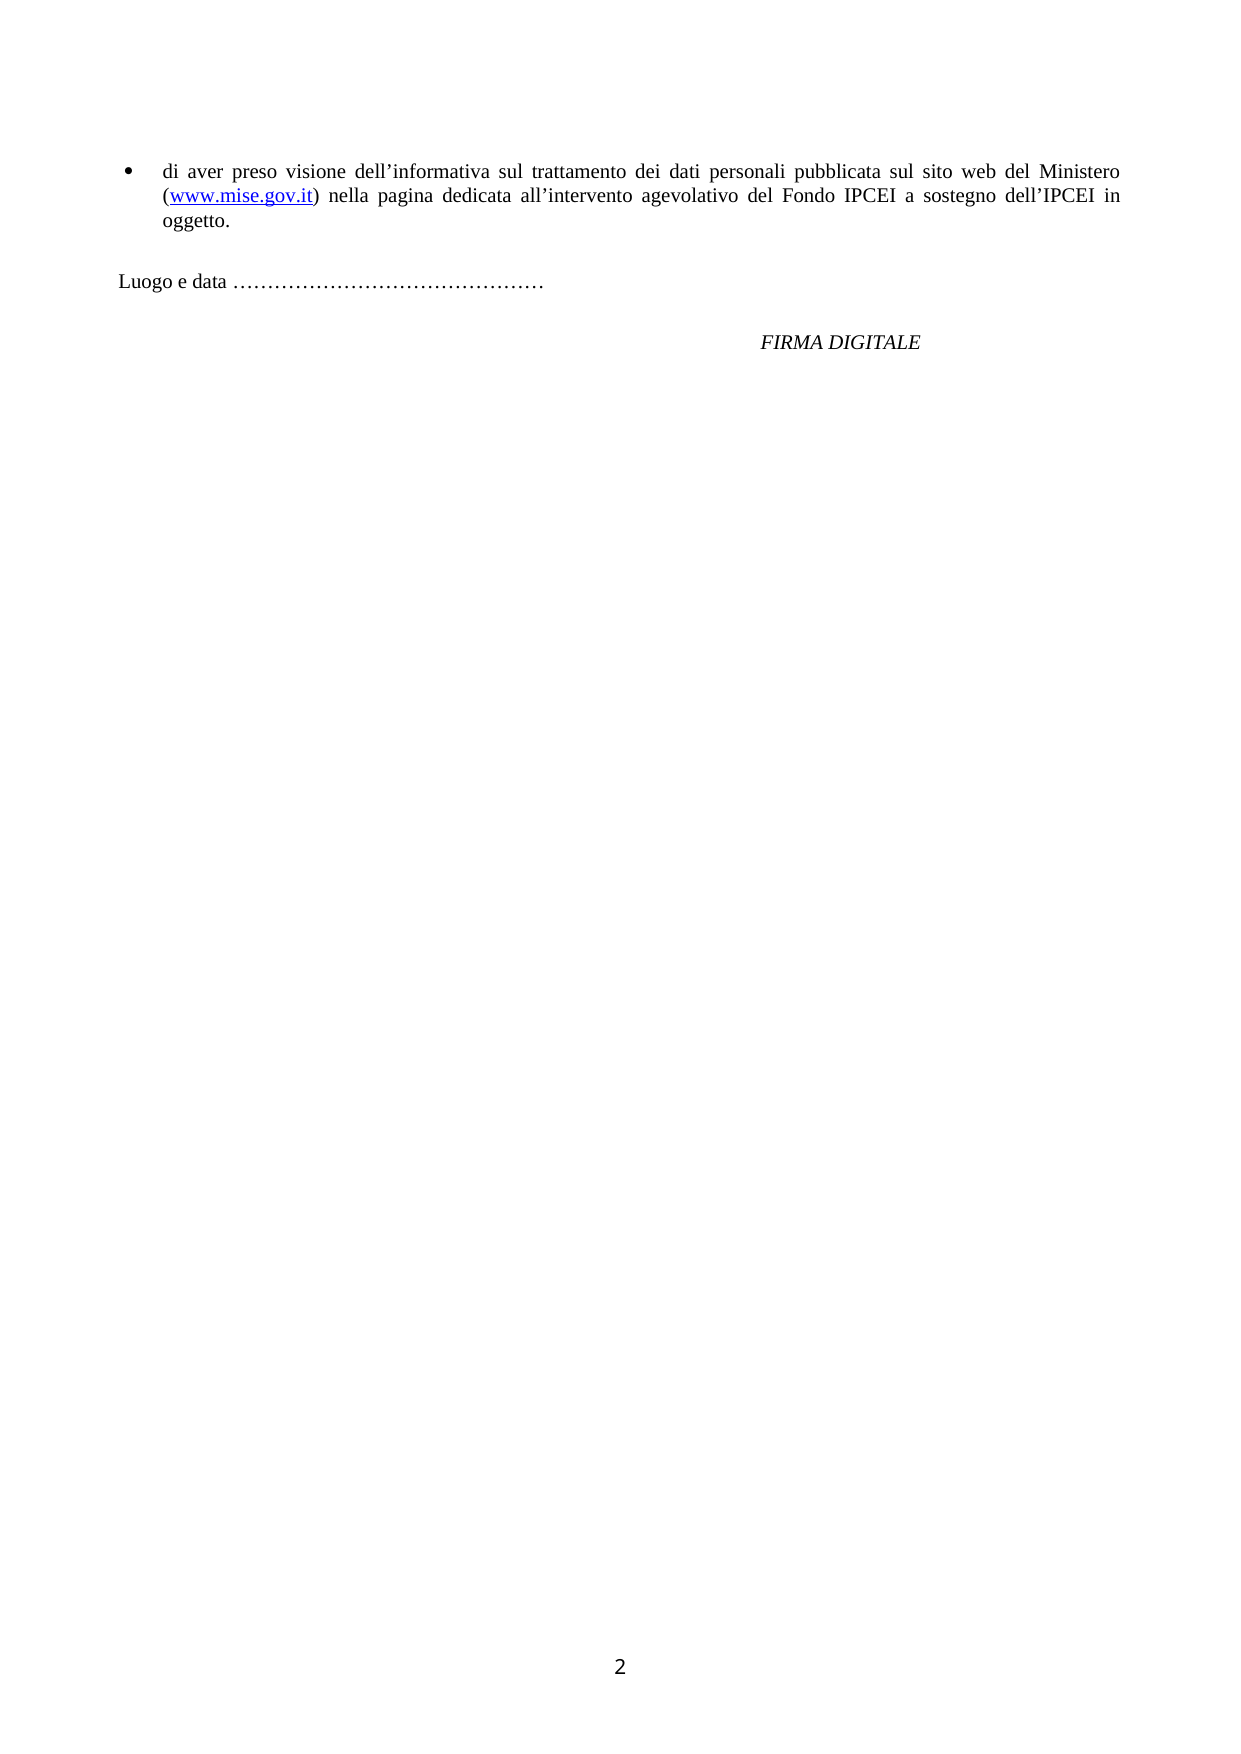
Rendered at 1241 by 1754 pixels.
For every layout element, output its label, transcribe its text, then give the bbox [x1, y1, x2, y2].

list di aver preso visione dell’informativa sul trattamento dei dati personali pubblicata sul sito web del Ministero (www.mise.gov.it) nella pagina dedicata all’intervento agevolativo del Fondo IPCEI a sostegno dell’IPCEI in oggetto. [125, 159, 1122, 232]
text FIRMA DIGITALE [487, 330, 1122, 354]
text Luogo e data ……………………………………… [118, 269, 1122, 293]
